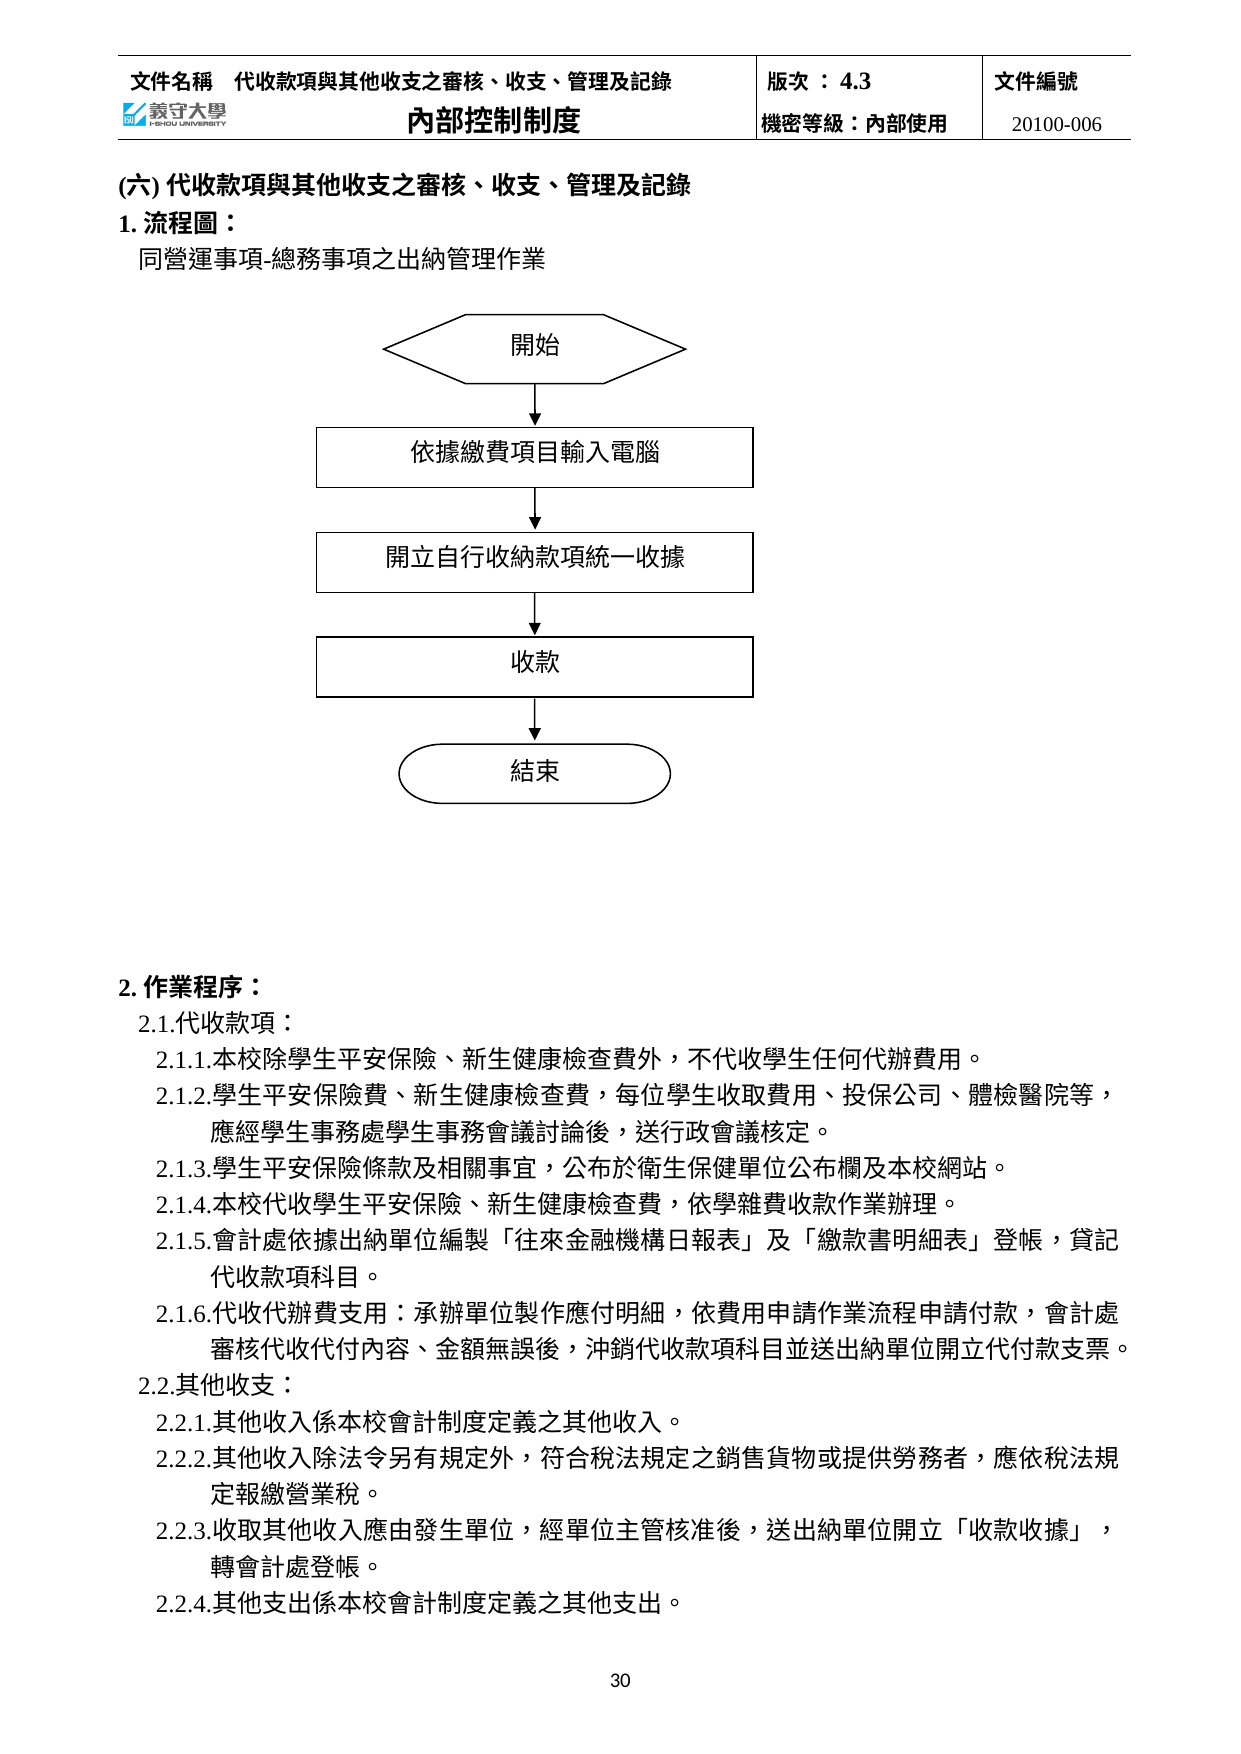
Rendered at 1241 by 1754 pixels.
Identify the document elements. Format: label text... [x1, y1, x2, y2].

picture [119, 98, 231, 131]
text 同營運事項-總務事項之出納管理作業 [138, 239, 1122, 276]
text 2.1.4.本校代收學生平安保險、新生健康檢查費，依學雜費收款作業辦理。 [156, 1184, 1122, 1221]
text (六) 代收款項與其他收支之審核、收支、管理及記錄 [118, 166, 1122, 202]
text 2.2.1.其他收入係本校會計制度定義之其他收入。 [156, 1402, 1122, 1438]
text 2. 作業程序： [118, 966, 1122, 1003]
text 2.1.1.本校除學生平安保險、新生健康檢查費外，不代收學生任何代辦費用。 [156, 1039, 1122, 1076]
text 2.1.2.學生平安保險費、新生健康檢查費，每位學生收取費用、投保公司、體檢醫院等，應經學生事務處學生事務會議討論後，送行政會議核定。 [156, 1076, 1122, 1148]
text 2.1.6.代收代辦費支用：承辦單位製作應付明細，依費用申請作業流程申請付款，會計處審核代收代付內容、金額無誤後，沖銷代收款項科目並送出納單位開立代付款支票。 [156, 1293, 1122, 1366]
text 2.2.3.收取其他收入應由發生單位，經單位主管核准後，送出納單位開立「收款收據」，轉會計處登帳。 [156, 1511, 1122, 1583]
text 2.1.3.學生平安保險條款及相關事宜，公布於衛生保健單位公布欄及本校網站。 [156, 1148, 1122, 1184]
text 2.1.5.會計處依據出納單位編製「往來金融機構日報表」及「繳款書明細表」登帳，貸記代收款項科目。 [156, 1221, 1122, 1293]
text 2.1.代收款項： [138, 1003, 1122, 1039]
text 2.2.2.其他收入除法令另有規定外，符合稅法規定之銷售貨物或提供勞務者，應依稅法規定報繳營業稅。 [156, 1438, 1122, 1511]
text 2.2.其他收支： [138, 1366, 1122, 1402]
text 1. 流程圖： [118, 202, 1122, 239]
text 2.2.4.其他支出係本校會計制度定義之其他支出。 [156, 1583, 1122, 1619]
